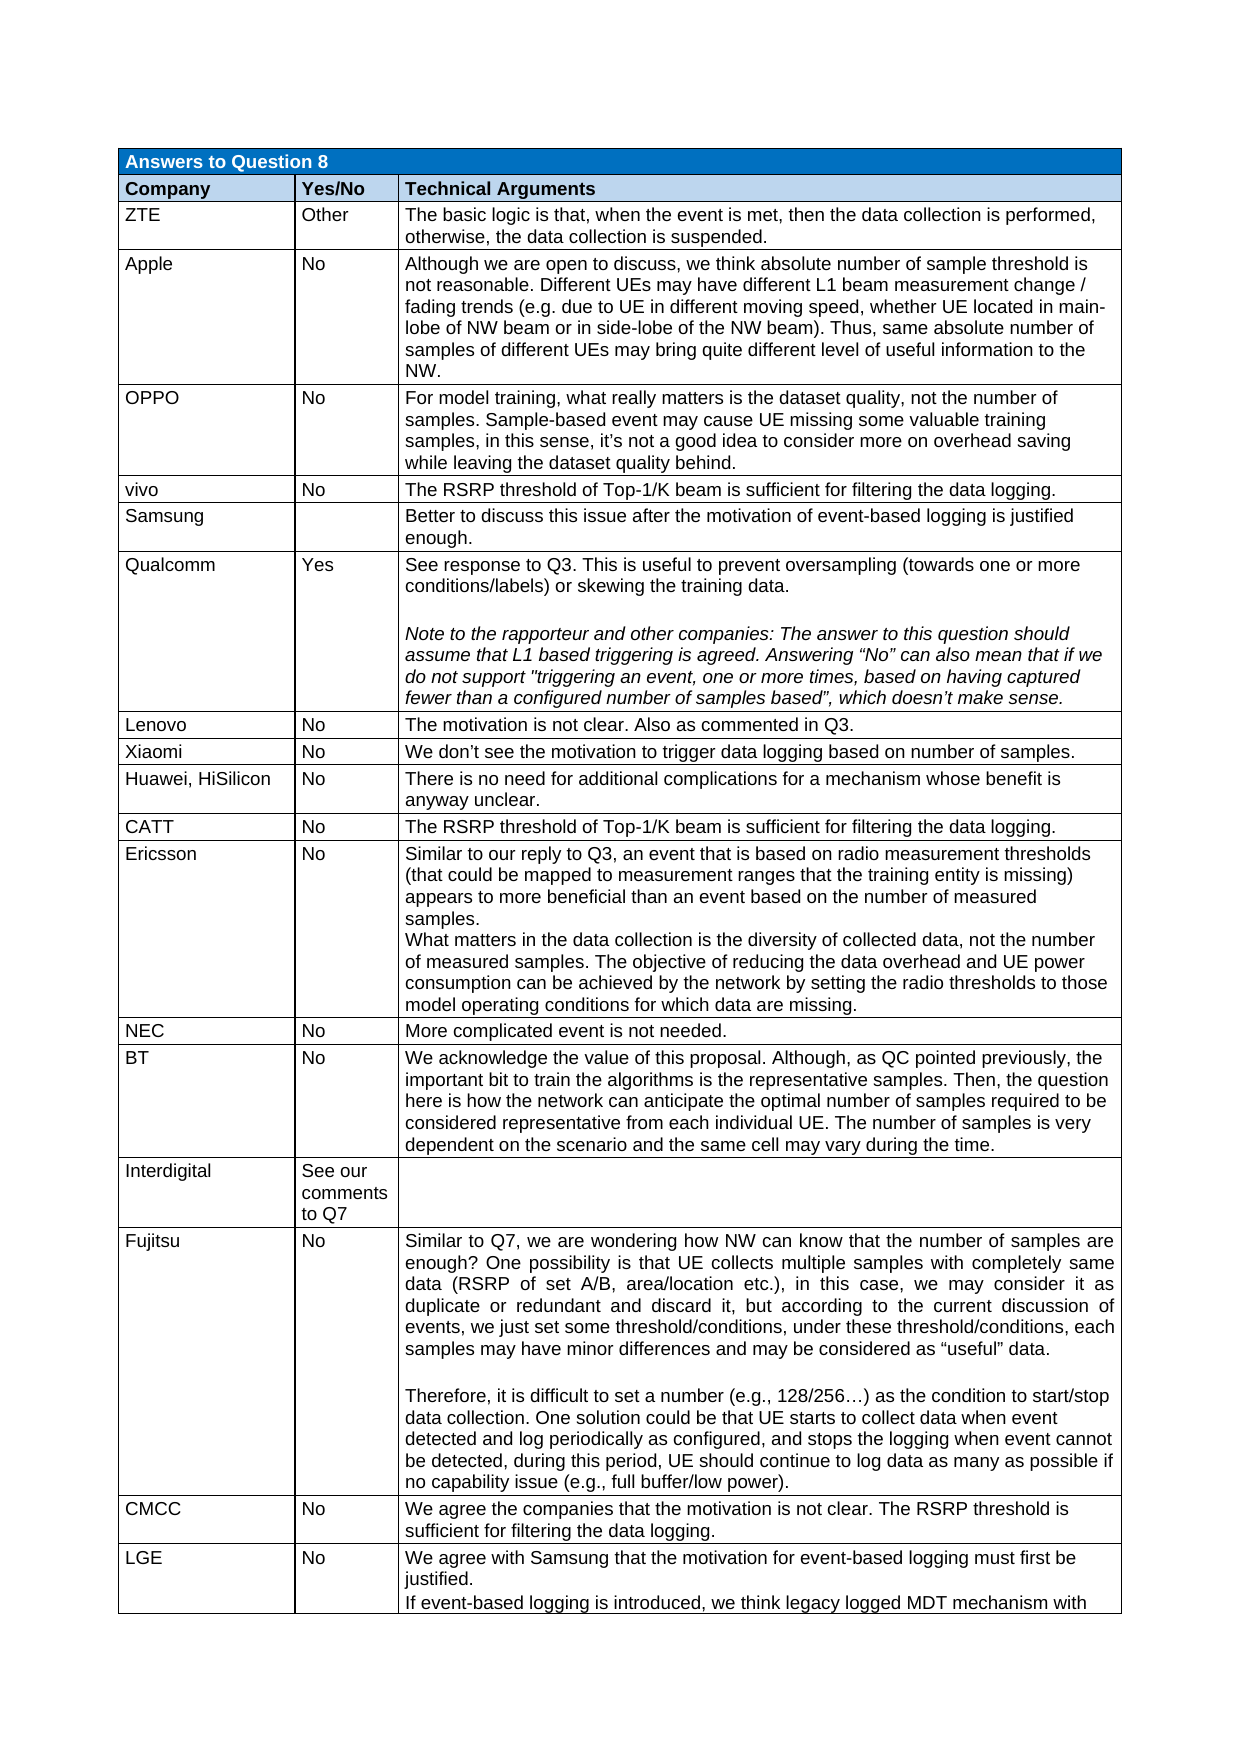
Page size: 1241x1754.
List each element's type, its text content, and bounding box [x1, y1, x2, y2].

table_cell Other [296, 202, 398, 249]
table_cell Xiaomi [119, 739, 294, 764]
table_cell See our comments to Q7 [296, 1158, 398, 1227]
table_cell Samsung [119, 503, 294, 551]
table_cell Similar to Q7, we are wondering how NW can know that the number of samples are enough? One possibility is that UE collects multiple samples with completely same data (RSRP of set A/B, area/location etc.), in this case, we may consider it as duplicate or redundant and discard it, but according to the current discussion of events, we just set some threshold/conditions, under these threshold/conditions, each samples may have minor differences and may be considered as “useful” data. Therefore, it is difficult to set a number (e.g., 128/256…) as the condition to start/stop data collection. One solution could be that UE starts to collect data when event detected and log periodically as configured, and stops the logging when event cannot be detected, during this period, UE should continue to log data as many as possible if no capability issue (e.g., full buffer/low power). [399, 1228, 1121, 1495]
table_cell The motivation is not clear. Also as commented in Q3. [399, 712, 1121, 738]
table_cell LGE [119, 1544, 294, 1613]
table_cell We don’t see the motivation to trigger data logging based on number of samples. [399, 739, 1121, 764]
table_cell Better to discuss this issue after the motivation of event-based logging is justified enough. [399, 503, 1121, 551]
table_cell Huawei, HiSilicon [119, 765, 294, 813]
table_cell Qualcomm [119, 552, 294, 711]
table_cell CATT [119, 814, 294, 839]
table_cell The RSRP threshold of Top-1/K beam is sufficient for filtering the data logging. [399, 476, 1121, 502]
table_cell NEC [119, 1018, 294, 1044]
table_cell [296, 503, 398, 551]
table_cell Lenovo [119, 712, 294, 738]
table_cell Similar to our reply to Q3, an event that is based on radio measurement thresholds (that could be mapped to measurement ranges that the training entity is missing) appears to more beneficial than an event based on the number of measured samples. What matters in the data collection is the diversity of collected data, not the number of measured samples. The objective of reducing the data overhead and UE power consumption can be achieved by the network by setting the radio thresholds to those model operating conditions for which data are missing. [399, 841, 1121, 1017]
table_cell No [296, 739, 398, 764]
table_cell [399, 1544, 1121, 1613]
table_cell The RSRP threshold of Top-1/K beam is sufficient for filtering the data logging. [399, 814, 1121, 839]
table_cell No [296, 476, 398, 502]
table_cell [399, 1158, 1121, 1227]
table_cell BT [119, 1045, 294, 1157]
table_cell No [296, 250, 398, 384]
table_cell CMCC [119, 1496, 294, 1543]
table_cell There is no need for additional complications for a mechanism whose benefit is anyway unclear. [399, 765, 1121, 813]
table_cell No [296, 385, 398, 475]
table_cell No [296, 814, 398, 839]
table_cell We agree the companies that the motivation is not clear. The RSRP threshold is sufficient for filtering the data logging. [399, 1496, 1121, 1543]
table_cell More complicated event is not needed. [399, 1018, 1121, 1044]
table_cell We acknowledge the value of this proposal. Although, as QC pointed previously, the important bit to train the algorithms is the representative samples. Then, the question here is how the network can anticipate the optimal number of samples required to be considered representative from each individual UE. The number of samples is very dependent on the scenario and the same cell may vary during the time. [399, 1045, 1121, 1157]
table_cell Ericsson [119, 841, 294, 1017]
table_cell Although we are open to discuss, we think absolute number of sample threshold is not reasonable. Different UEs may have different L1 beam measurement change / fading trends (e.g. due to UE in different moving speed, whether UE located in main-lobe of NW beam or in side-lobe of the NW beam). Thus, same absolute number of samples of different UEs may bring quite different level of useful information to the NW. [399, 250, 1121, 384]
table_cell No [296, 712, 398, 738]
table_cell No [296, 1496, 398, 1543]
table_cell No [296, 841, 398, 1017]
table_header Answers to Question 8 [119, 149, 1121, 174]
table_cell ZTE [119, 202, 294, 249]
table_cell vivo [119, 476, 294, 502]
table_cell For model training, what really matters is the dataset quality, not the number of samples. Sample-based event may cause UE missing some valuable training samples, in this sense, it’s not a good idea to consider more on overhead saving while leaving the dataset quality behind. [399, 385, 1121, 475]
table_cell No [296, 1228, 398, 1495]
table_cell Yes [296, 552, 398, 711]
table_cell Apple [119, 250, 294, 384]
table_cell Technical Arguments [399, 175, 1121, 201]
table_cell No [296, 765, 398, 813]
table_cell No [296, 1045, 398, 1157]
table_cell No [296, 1544, 398, 1613]
table_cell See response to Q3. This is useful to prevent oversampling (towards one or more conditions/labels) or skewing the training data. Note to the rapporteur and other companies: The answer to this question should assume that L1 based triggering is agreed. Answering “No” can also mean that if we do not support "triggering an event, one or more times, based on having captured fewer than a configured number of samples based”, which doesn’t make sense. [399, 552, 1121, 711]
table_cell Yes/No [296, 175, 398, 201]
table_cell No [296, 1018, 398, 1044]
table_cell The basic logic is that, when the event is met, then the data collection is performed, otherwise, the data collection is suspended. [399, 202, 1121, 249]
table_cell Interdigital [119, 1158, 294, 1227]
table_cell Company [119, 175, 294, 201]
table_cell Fujitsu [119, 1228, 294, 1495]
table_cell OPPO [119, 385, 294, 475]
